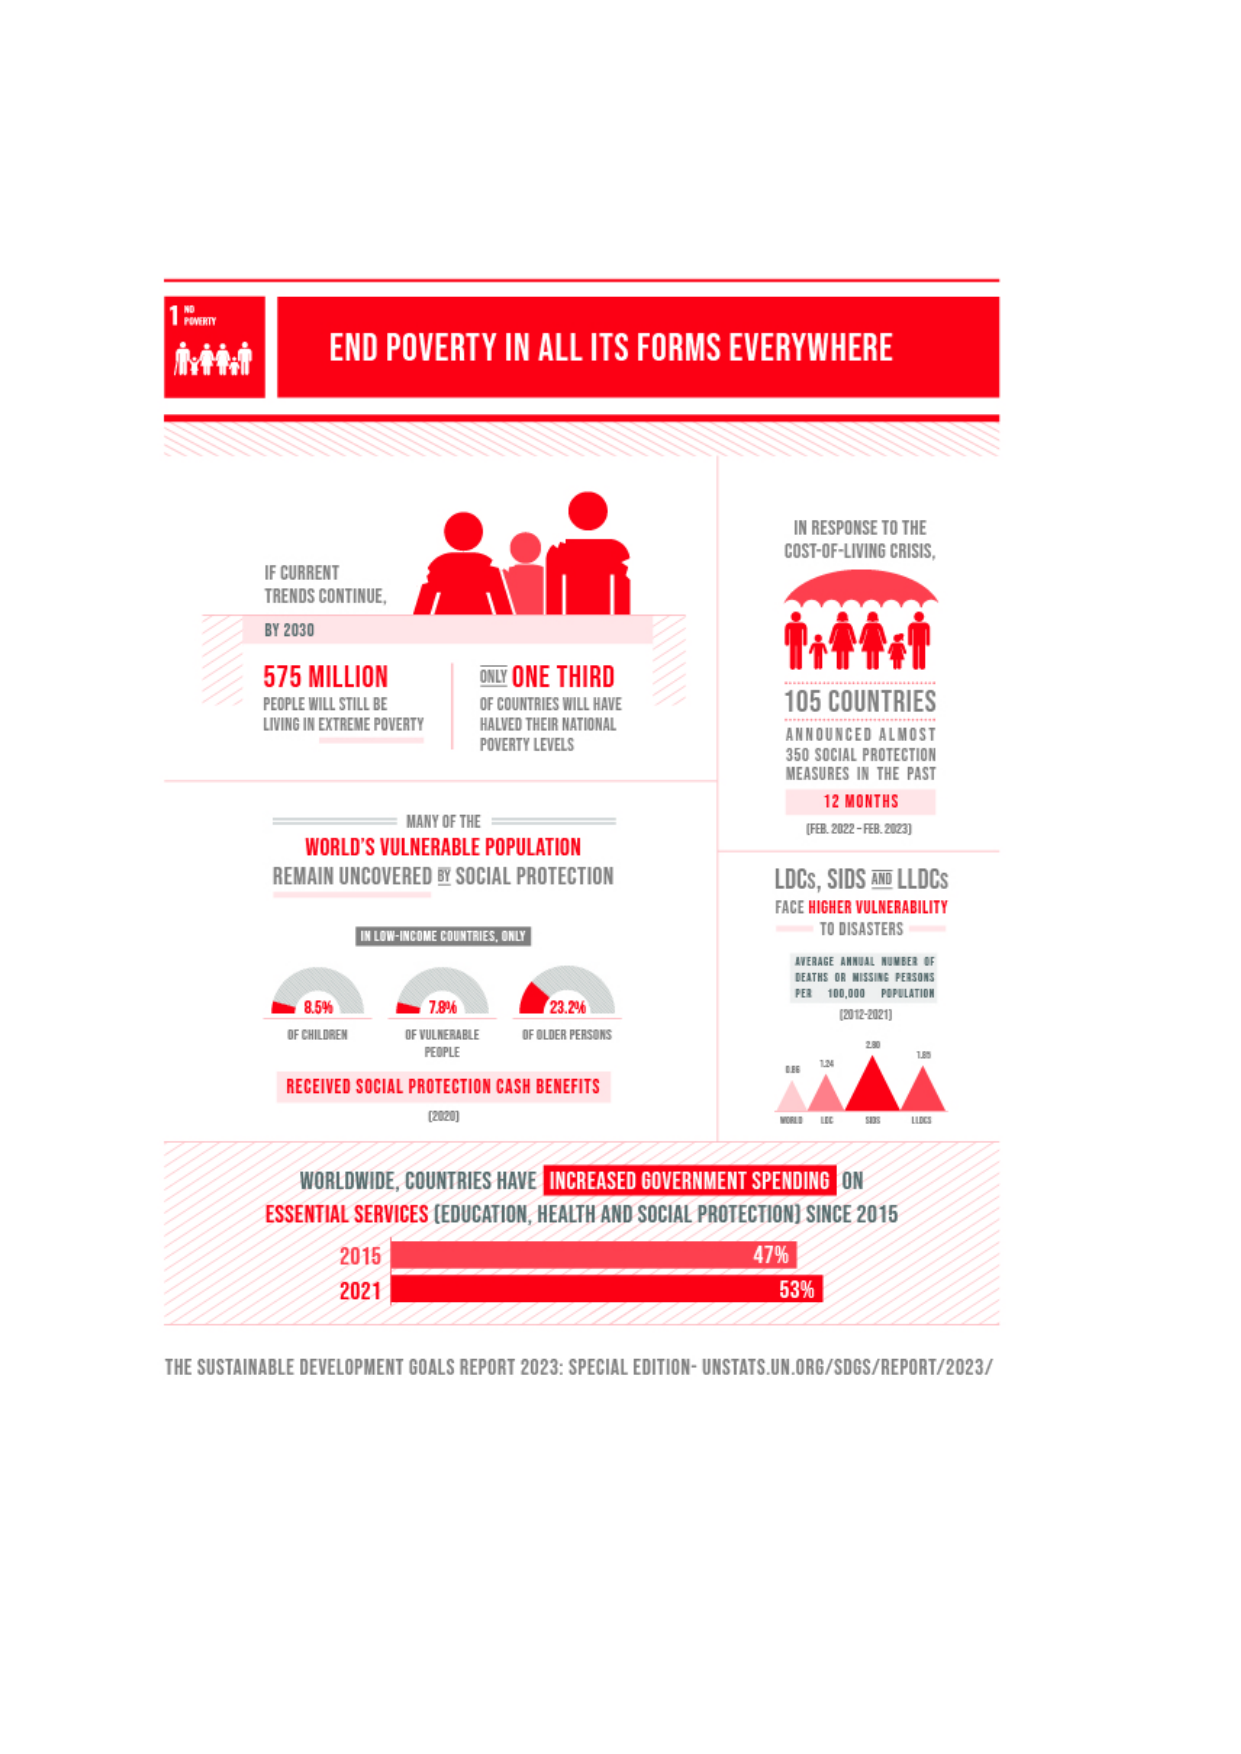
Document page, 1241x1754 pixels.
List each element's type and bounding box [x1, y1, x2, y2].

picture [112, 150, 1053, 1404]
